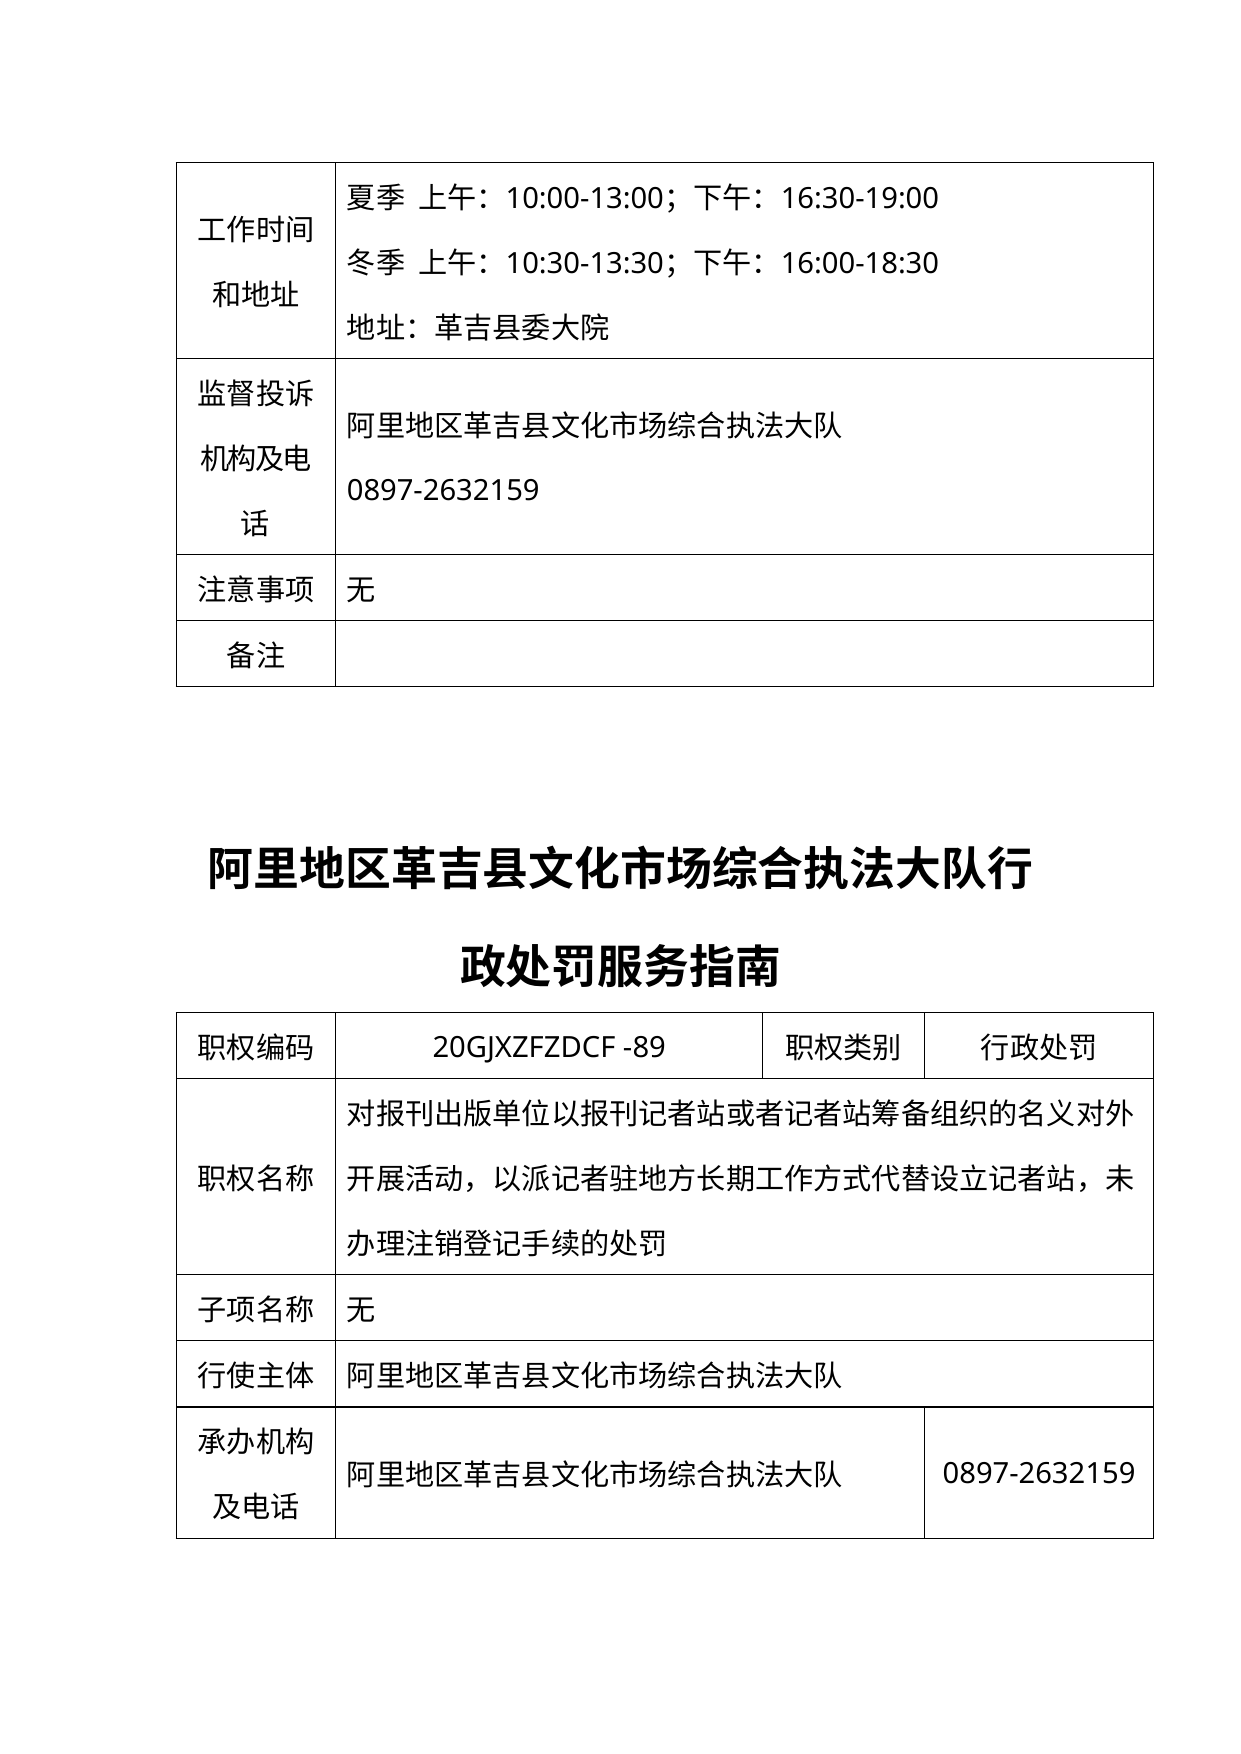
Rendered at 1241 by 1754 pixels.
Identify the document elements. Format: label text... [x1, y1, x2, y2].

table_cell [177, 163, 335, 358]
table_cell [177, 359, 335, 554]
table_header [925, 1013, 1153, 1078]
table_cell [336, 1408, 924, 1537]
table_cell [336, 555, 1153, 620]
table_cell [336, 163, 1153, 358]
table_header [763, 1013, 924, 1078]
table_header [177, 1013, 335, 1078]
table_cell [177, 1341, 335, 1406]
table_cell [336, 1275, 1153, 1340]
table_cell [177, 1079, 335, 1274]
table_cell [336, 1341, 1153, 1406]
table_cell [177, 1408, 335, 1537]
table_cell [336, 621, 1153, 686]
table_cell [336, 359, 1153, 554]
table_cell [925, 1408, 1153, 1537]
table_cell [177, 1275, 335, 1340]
text 阿里地区革吉县文化市场综合执法大队行政处罚服务指南 [187, 817, 1053, 1012]
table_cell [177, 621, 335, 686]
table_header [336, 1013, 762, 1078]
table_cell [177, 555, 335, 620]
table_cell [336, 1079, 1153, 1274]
